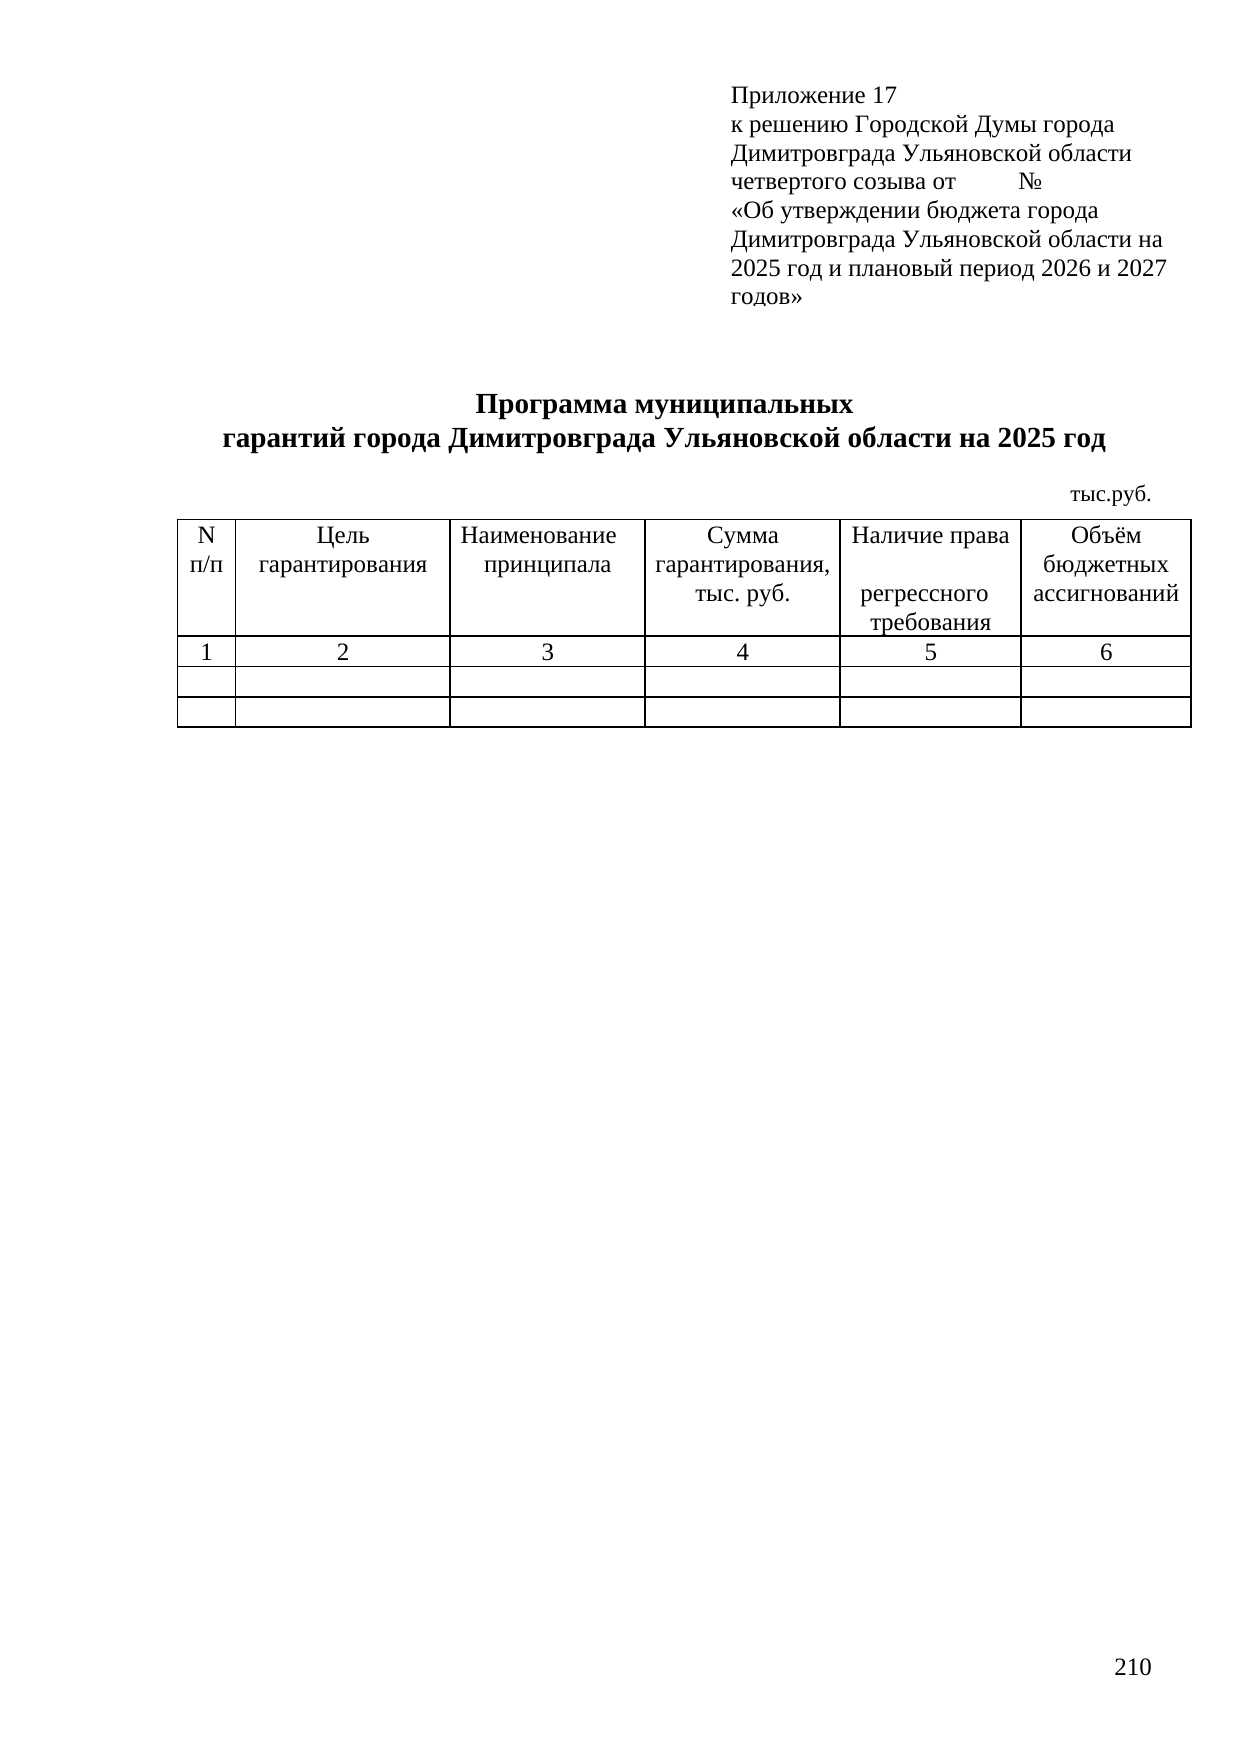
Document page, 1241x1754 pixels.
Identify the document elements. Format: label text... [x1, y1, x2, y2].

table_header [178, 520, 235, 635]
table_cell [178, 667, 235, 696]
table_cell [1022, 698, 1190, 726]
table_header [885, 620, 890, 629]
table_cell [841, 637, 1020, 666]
text тыс.руб. [177, 480, 1152, 506]
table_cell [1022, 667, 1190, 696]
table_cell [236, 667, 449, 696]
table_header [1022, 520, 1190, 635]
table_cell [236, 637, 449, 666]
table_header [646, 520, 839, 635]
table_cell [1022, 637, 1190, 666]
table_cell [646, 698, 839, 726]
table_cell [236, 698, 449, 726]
title Программа муниципальных [177, 386, 1152, 420]
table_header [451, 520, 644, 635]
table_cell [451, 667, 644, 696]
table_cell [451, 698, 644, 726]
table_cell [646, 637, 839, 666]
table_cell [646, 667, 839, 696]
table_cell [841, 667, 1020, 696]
title гарантий города Димитровграда Ульяновской области на 2025 год [177, 420, 1152, 453]
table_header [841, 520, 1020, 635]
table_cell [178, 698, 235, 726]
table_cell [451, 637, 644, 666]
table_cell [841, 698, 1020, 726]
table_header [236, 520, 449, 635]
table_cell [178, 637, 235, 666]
